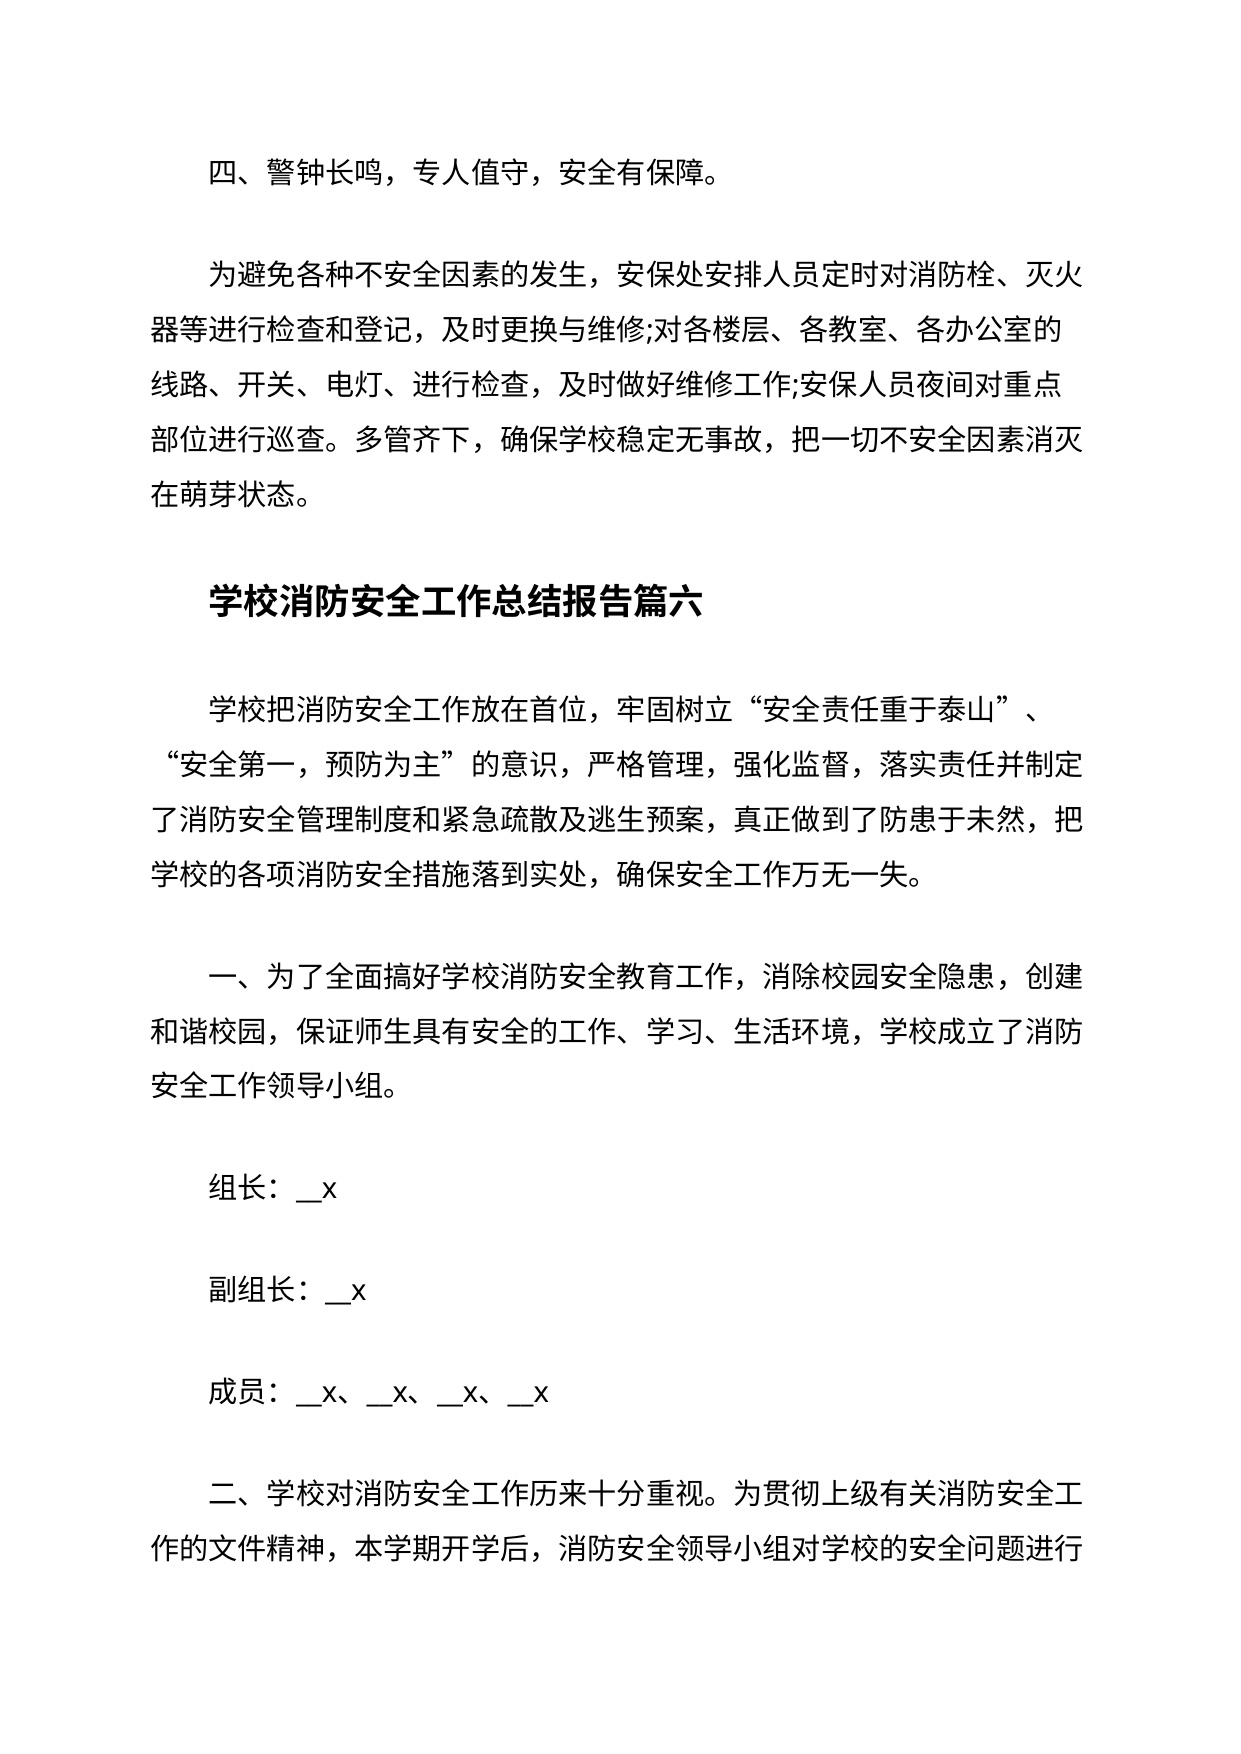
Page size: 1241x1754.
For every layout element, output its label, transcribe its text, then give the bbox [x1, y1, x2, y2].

text 一、为了全面搞好学校消防安全教育工作，消除校园安全隐患，创建和谐校园，保证师生具有安全的工作、学习、生活环境，学校成立了消防安全工作领导小组。 [150, 953, 1090, 1105]
text 成员：__x、__x、__x、__x [150, 1369, 1090, 1411]
text 学校消防安全工作总结报告篇六 [150, 573, 1090, 624]
text 副组长：__x [150, 1267, 1090, 1309]
text 组长：__x [150, 1165, 1090, 1207]
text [150, 1471, 1090, 1568]
text 四、警钟长鸣，专人值守，安全有保障。 [150, 150, 1090, 192]
text 学校把消防安全工作放在首位，牢固树立“安全责任重于泰山”、“安全第一，预防为主”的意识，严格管理，强化监督，落实责任并制定了消防安全管理制度和紧急疏散及逃生预案，真正做到了防患于未然，把学校的各项消防安全措施落到实处，确保安全工作万无一失。 [150, 687, 1090, 894]
text 为避免各种不安全因素的发生，安保处安排人员定时对消防栓、灭火器等进行检查和登记，及时更换与维修;对各楼层、各教室、各办公室的线路、开关、电灯、进行检查，及时做好维修工作;安保人员夜间对重点部位进行巡查。多管齐下，确保学校稳定无事故，把一切不安全因素消灭在萌芽状态。 [150, 252, 1090, 514]
